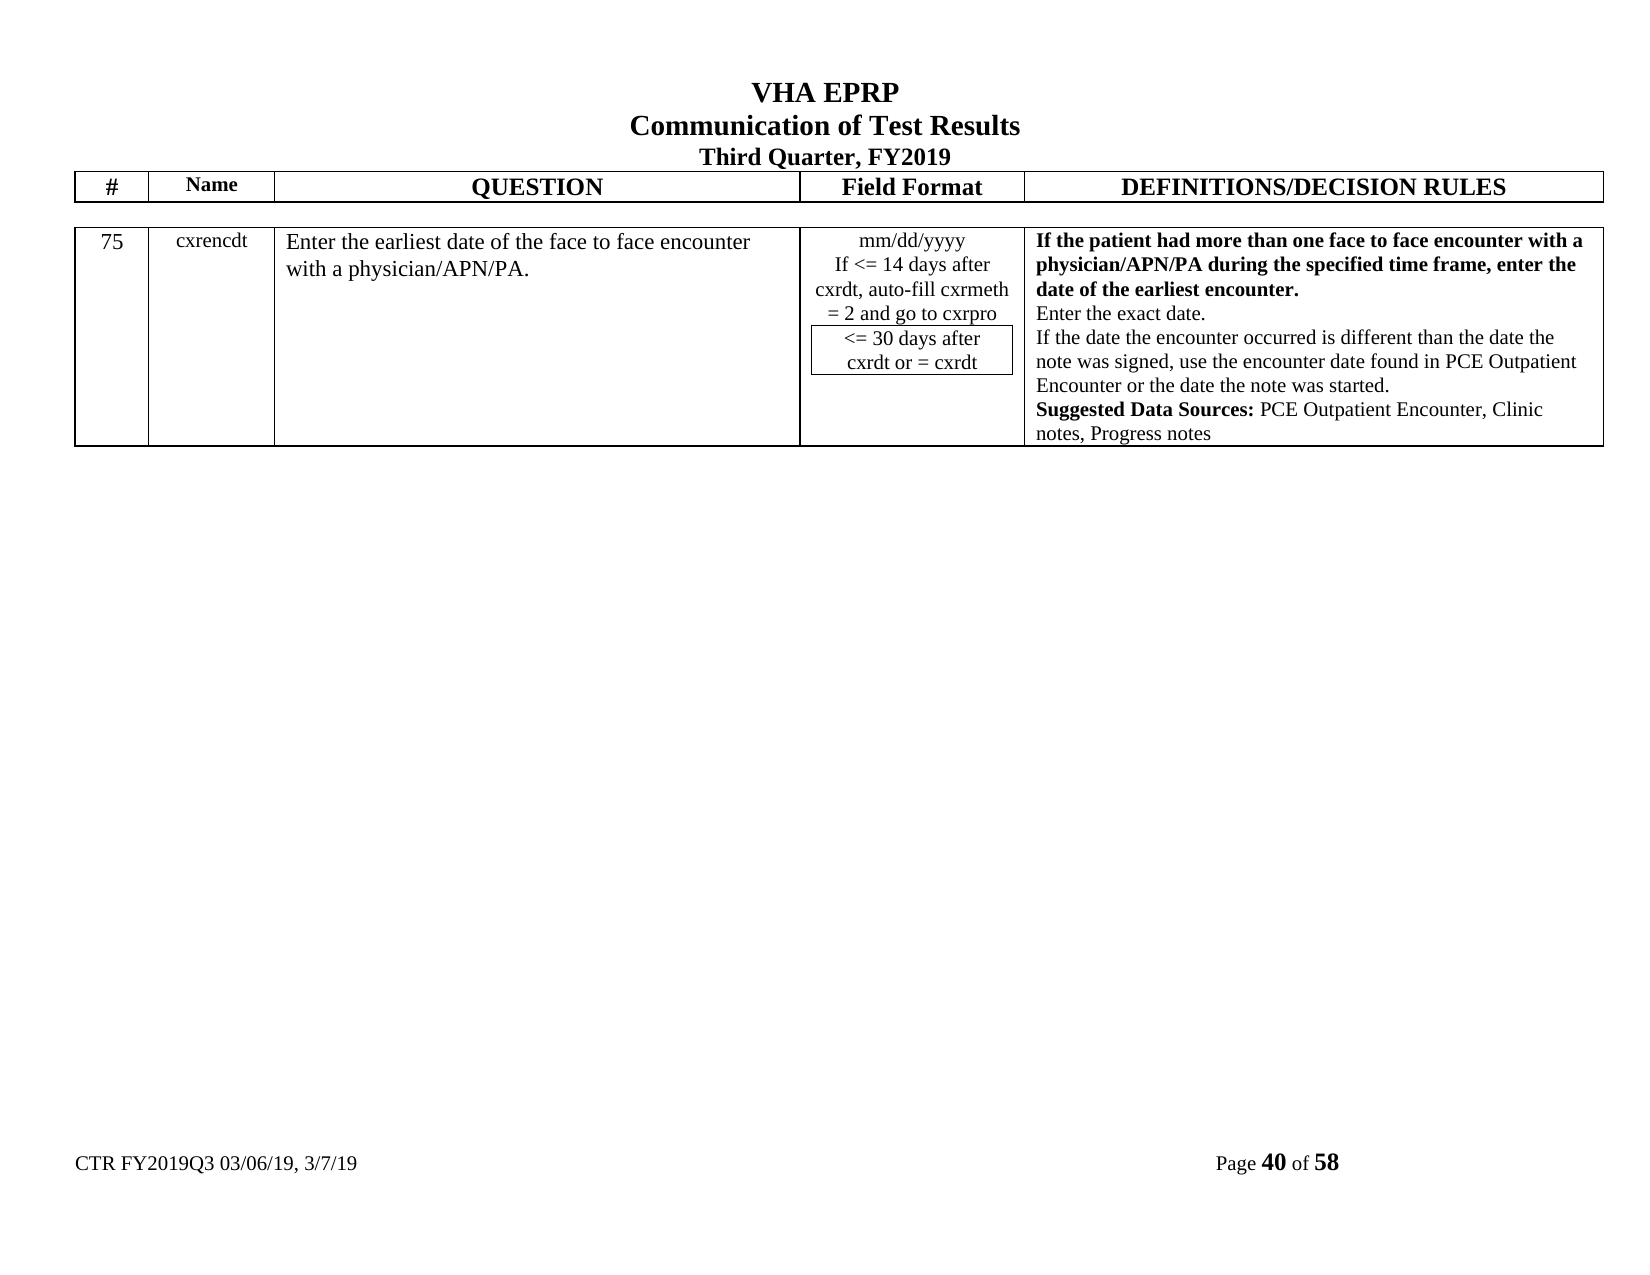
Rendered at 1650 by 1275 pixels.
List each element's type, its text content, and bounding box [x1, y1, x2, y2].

table_cell 75 [76, 228, 148, 445]
table_cell mm/dd/yyyy If <= 14 days after cxrdt, auto-fill cxrmeth = 2 and go to cxrpro [801, 228, 1024, 445]
table_cell cxrencdt [149, 228, 274, 445]
table_cell If the patient had more than one face to face encounter with a physician/APN/PA during the specified time frame, enter the date of the earliest encounter. Enter the exact date. If the date the encounter occurred is different than the date the note was signed, use the encounter date found in PCE Outpatient Encounter or the date the note was started. Suggested Data Sources: PCE Outpatient Encounter, Clinic notes, Progress notes [1025, 228, 1603, 445]
table_cell Enter the earliest date of the face to face encounter with a physician/APN/PA. [275, 228, 799, 445]
